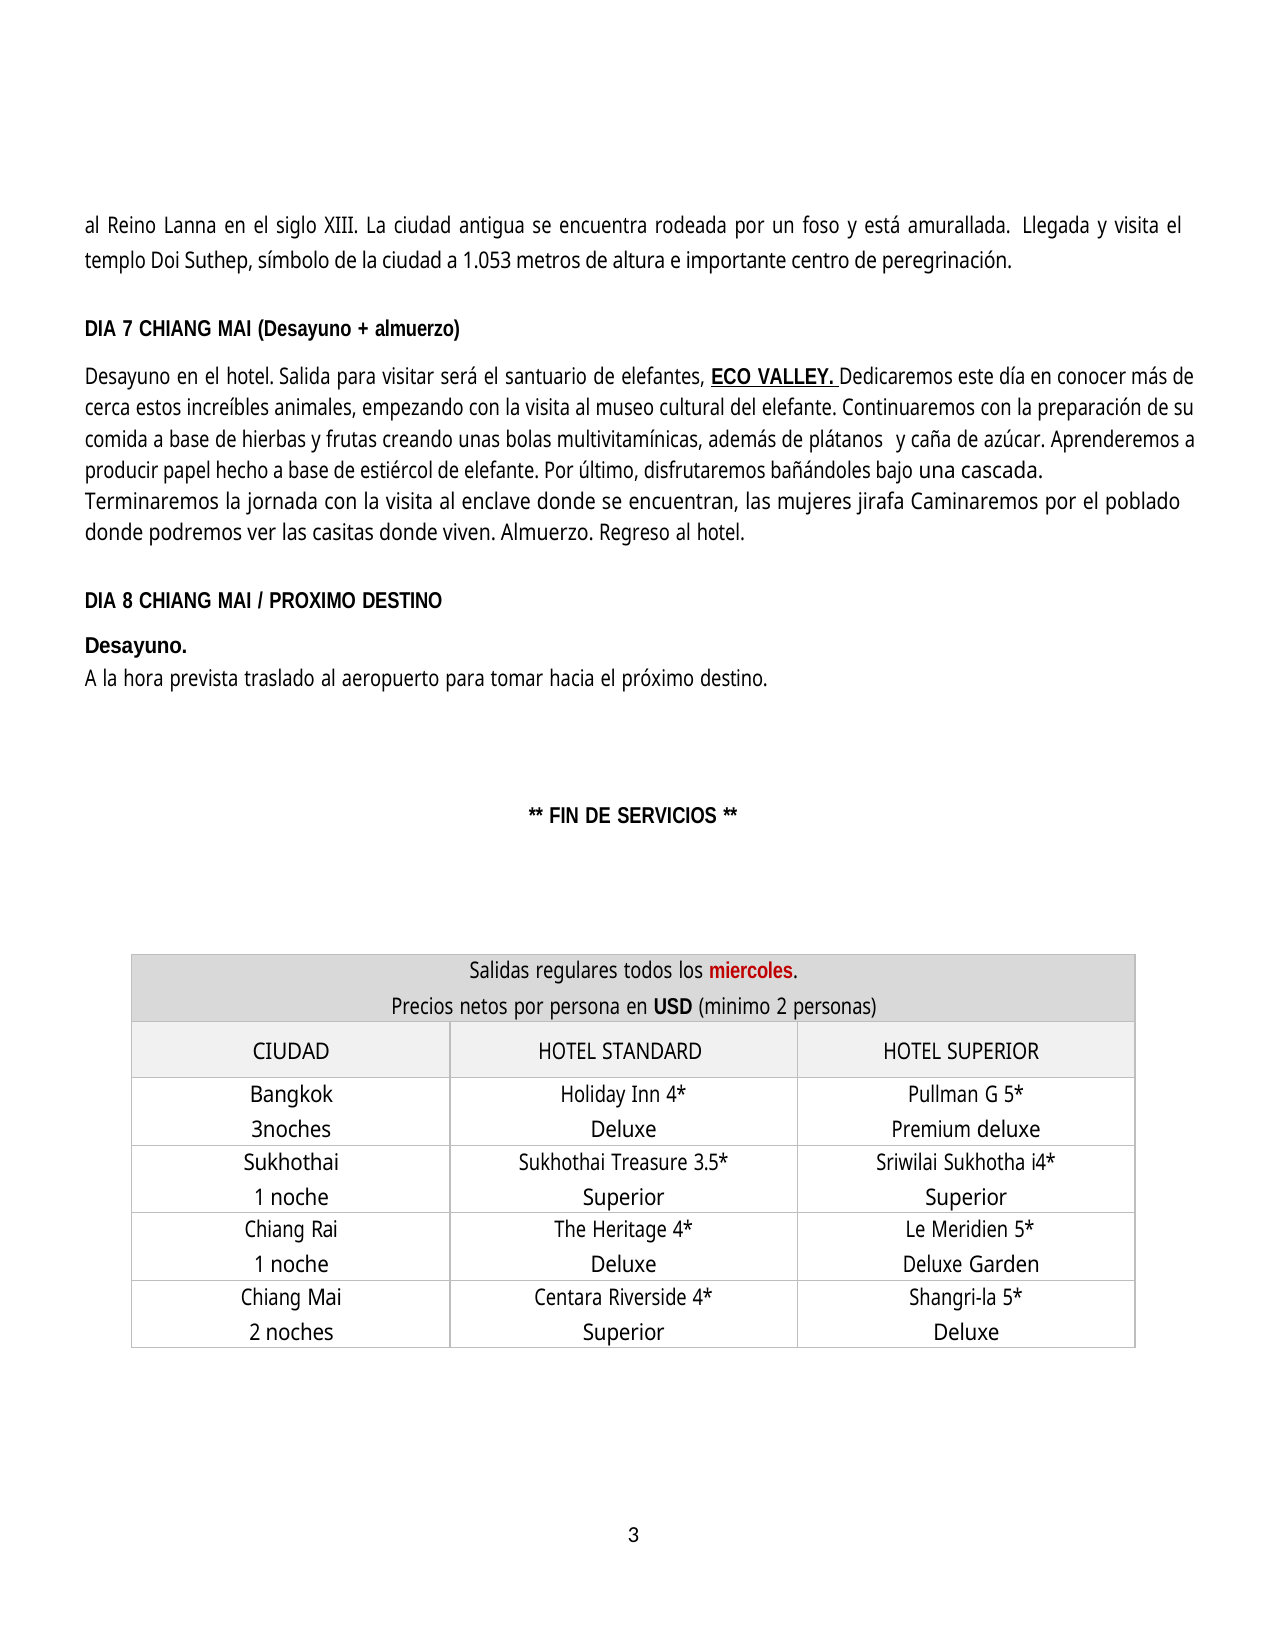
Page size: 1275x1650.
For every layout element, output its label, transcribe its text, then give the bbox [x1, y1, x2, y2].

table_cell Sukhothai 1 noche [132, 1146, 449, 1212]
subtitle ** FIN DE SERVICIOS ** [71, 802, 1195, 828]
table_header Salidas regulares todos los miercoles. Precios netos por persona en USD (minimo 2 personas) [132, 955, 1134, 1021]
text A la hora prevista traslado al aeropuerto para tomar hacia el próximo destino. [84, 662, 1196, 693]
table_cell HOTEL STANDARD [451, 1022, 797, 1077]
table_cell Pullman G 5* Premium deluxe [798, 1078, 1134, 1145]
text Terminaremos la jornada con la visita al enclave donde se encuentran, las mujeres jirafa Caminaremos por el poblado donde podremos ver las casitas donde viven. Almuerzo. Regreso al hotel. [84, 485, 1182, 548]
text al Reino Lanna en el siglo XIII. La ciudad antigua se encuentra rodeada por un foso y está amurallada. Llegada y visita el templo Doi Suthep, símbolo de la ciudad a 1.053 metros de altura e importante centro de peregrinación. [84, 209, 1182, 276]
table_cell CIUDAD [132, 1022, 449, 1077]
table_cell Bangkok 3noches [132, 1078, 449, 1145]
table_cell The Heritage 4* Deluxe [451, 1213, 797, 1279]
table_cell Le Meridien 5* Deluxe Garden [798, 1213, 1134, 1279]
table_cell Shangri-la 5* Deluxe [798, 1281, 1134, 1347]
table_cell HOTEL SUPERIOR [798, 1022, 1134, 1077]
table_cell Sukhothai Treasure 3.5* Superior [451, 1146, 797, 1212]
subtitle Desayuno. [84, 632, 1196, 658]
table_cell Centara Riverside 4* Superior [451, 1281, 797, 1347]
text Desayuno en el hotel. Salida para visitar será el santuario de elefantes, ECO VALLEY. Dedicaremos este día en conocer más de cerca estos increíbles animales, empezando con la visita al museo cultural del elefante. Continuaremos con la preparación de su comida a base de hierbas y frutas creando unas bolas multivitamínicas, además de plátanos y caña de azúcar. Aprenderemos a producir papel hecho a base de estiércol de elefante. Por último, disfrutaremos bañándoles bajo una cascada. [84, 360, 1196, 485]
subtitle DIA 8 CHIANG MAI / PROXIMO DESTINO [84, 587, 1196, 613]
table_cell Chiang Rai 1 noche [132, 1213, 449, 1279]
table_cell Chiang Mai 2 noches [132, 1281, 449, 1347]
table_cell Sriwilai Sukhotha i4* Superior [798, 1146, 1134, 1212]
subtitle DIA 7 CHIANG MAI (Desayuno + almuerzo) [84, 315, 1196, 341]
table_cell Holiday Inn 4* Deluxe [451, 1078, 797, 1145]
